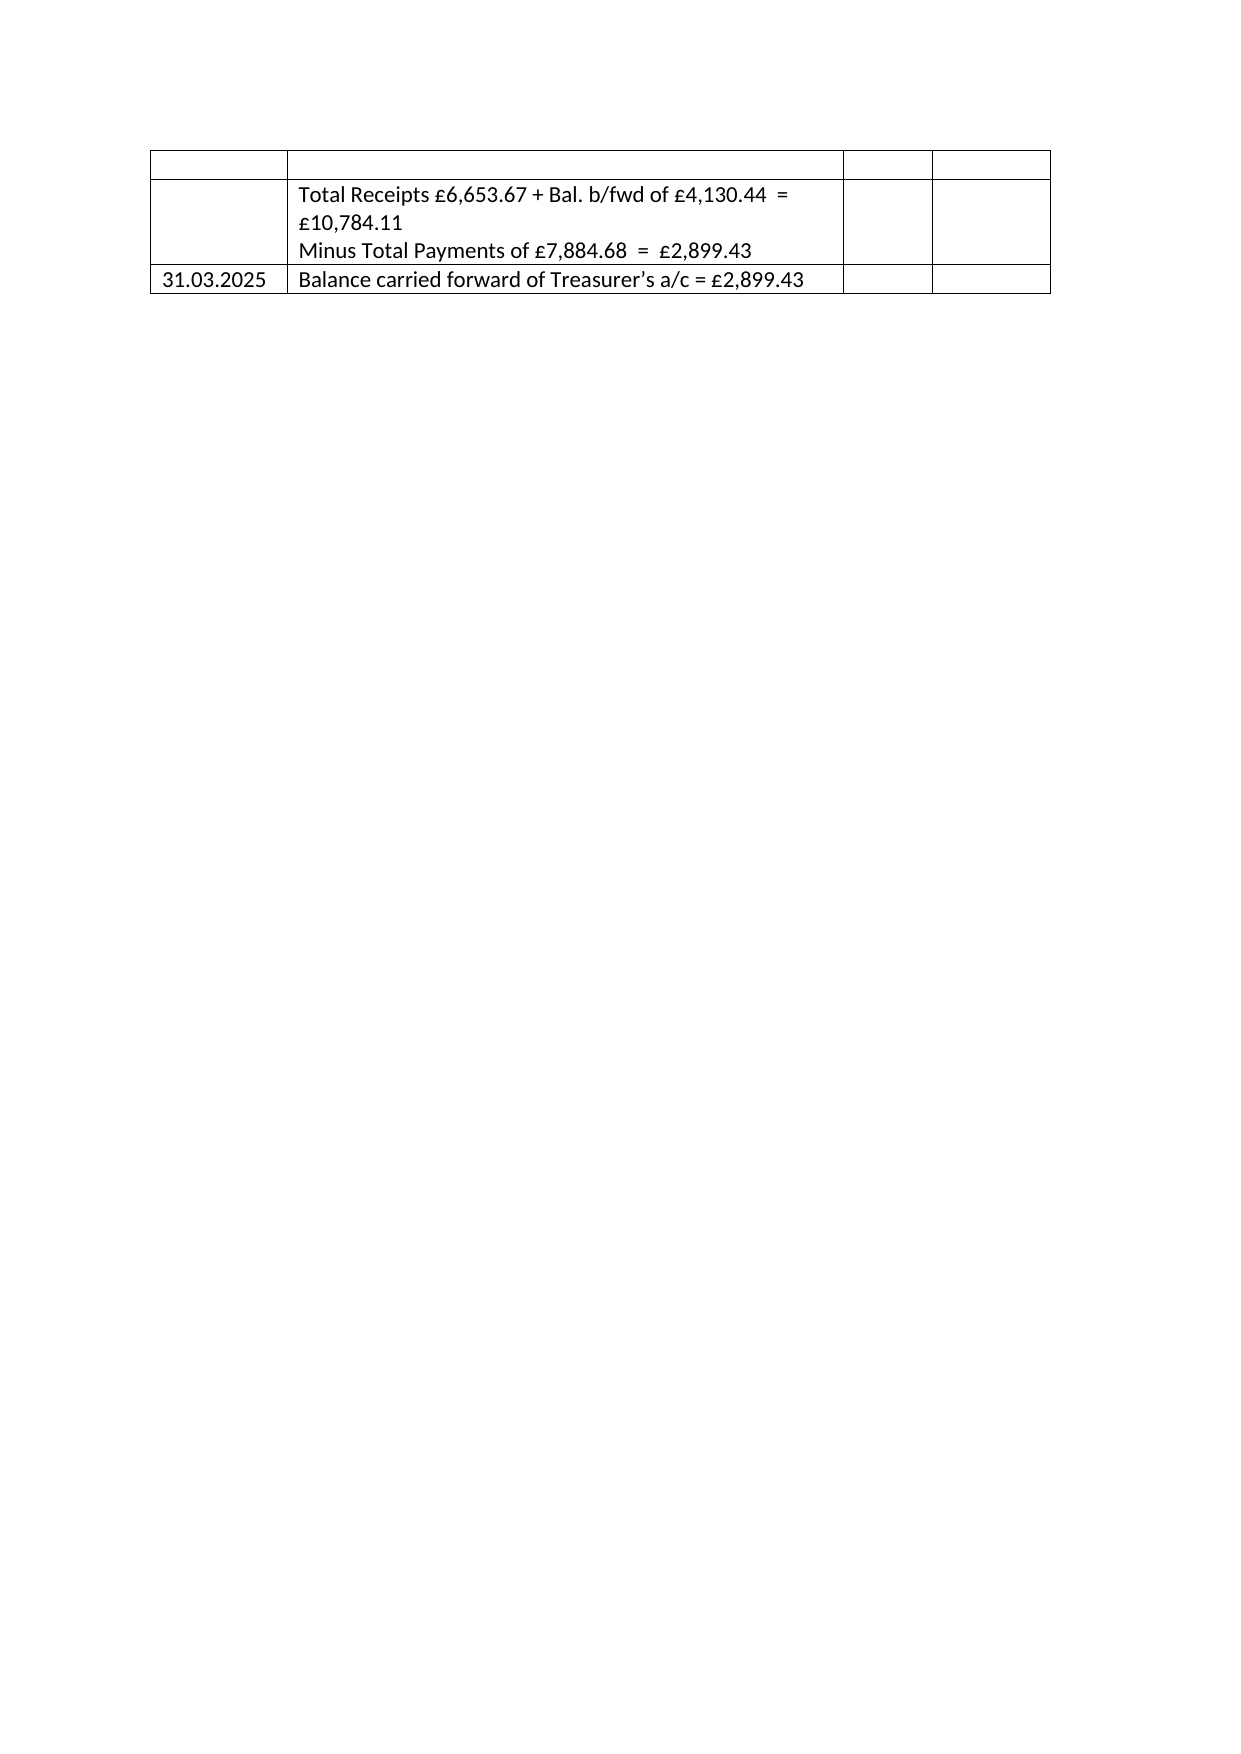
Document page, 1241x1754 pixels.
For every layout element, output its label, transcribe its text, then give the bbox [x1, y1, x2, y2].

table_cell Balance carried forward of Treasurer’s a/c = £2,899.43 [288, 265, 843, 293]
table_cell [933, 265, 1050, 293]
table_cell [933, 151, 1050, 179]
table_cell [844, 180, 932, 264]
table_cell [844, 265, 932, 293]
table_cell Total Receipts £6,653.67 + Bal. b/fwd of £4,130.44 = £10,784.11 Minus Total Payments of £7,884.68 = £2,899.43 [288, 180, 843, 264]
table_cell [151, 151, 287, 179]
table_cell [933, 180, 1050, 264]
table_cell [844, 151, 932, 179]
table_cell [288, 151, 843, 179]
table_cell [151, 180, 287, 264]
table_cell 31.03.2025 [151, 265, 287, 293]
